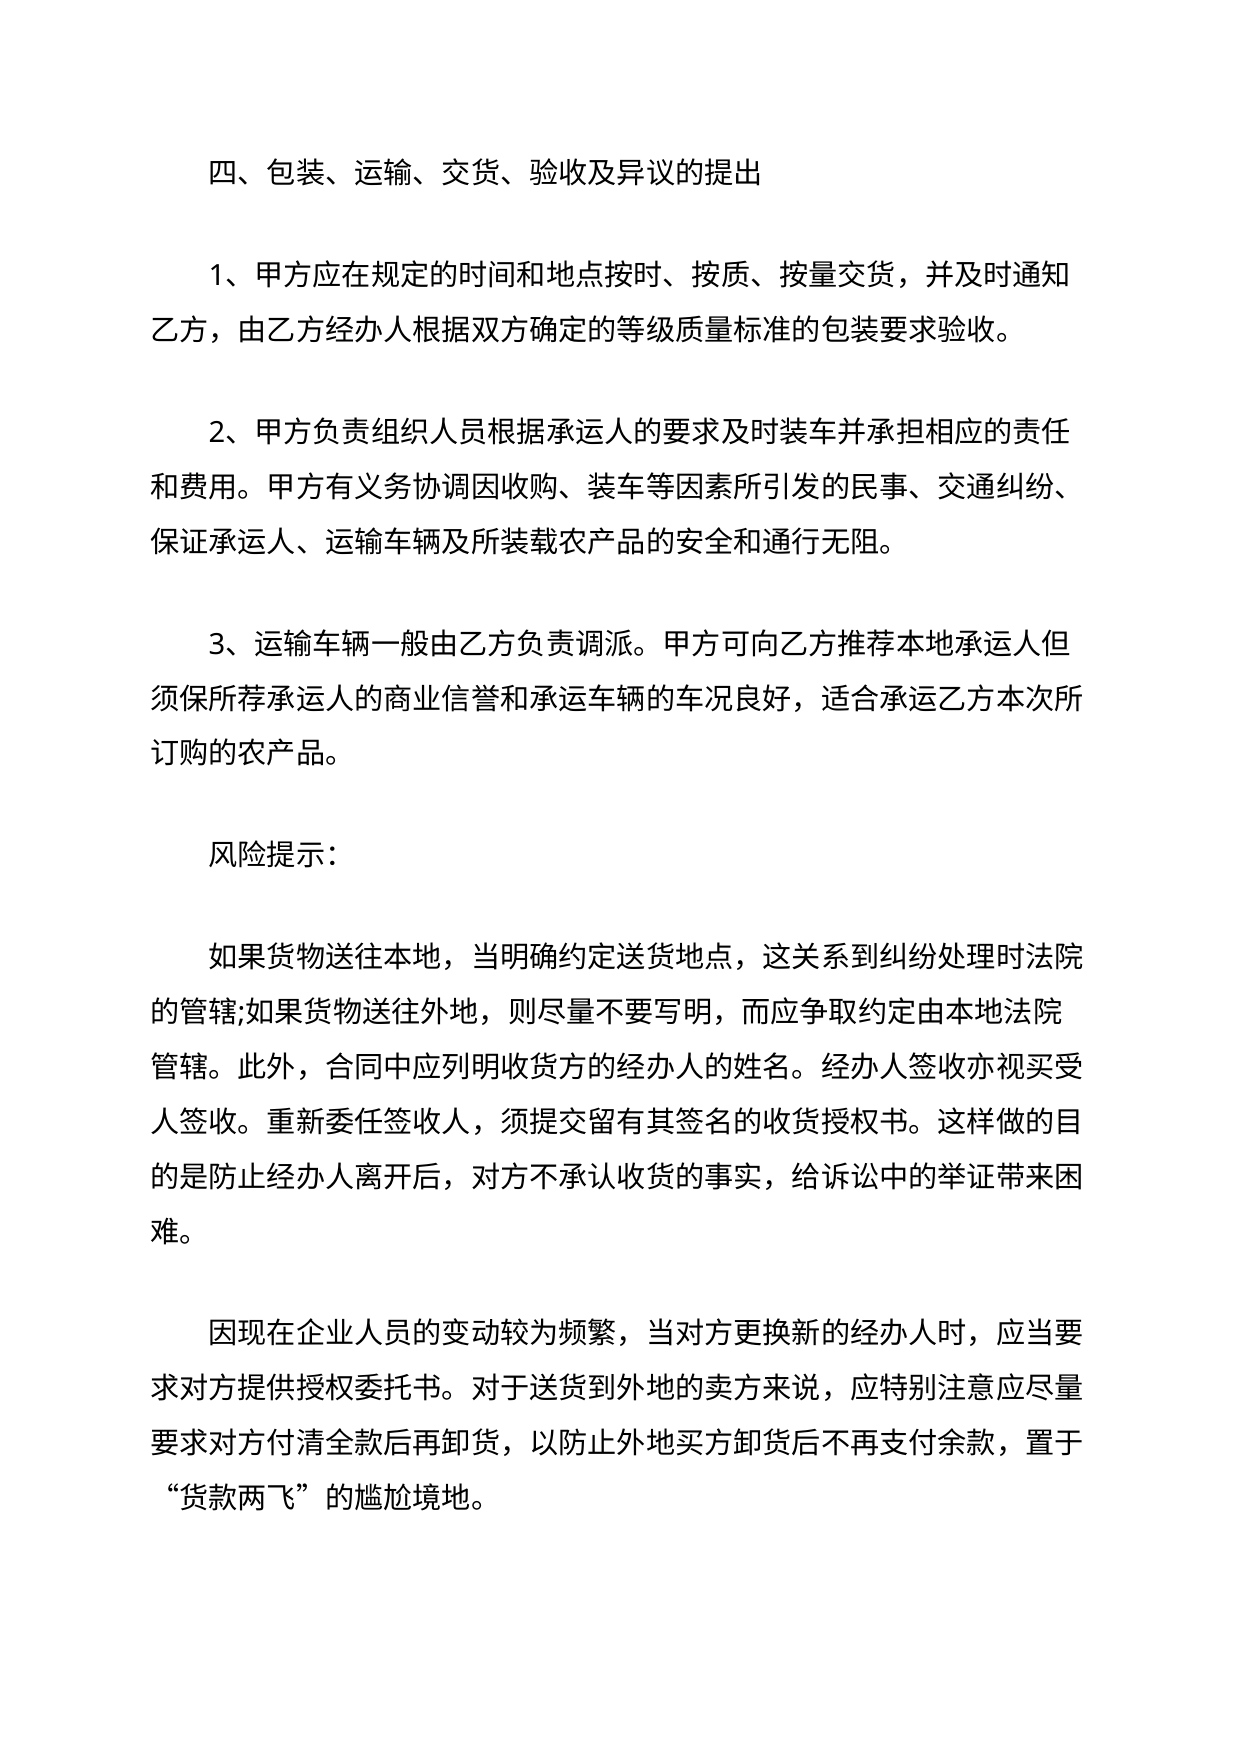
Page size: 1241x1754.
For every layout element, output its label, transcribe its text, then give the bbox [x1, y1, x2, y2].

text 风险提示： [150, 832, 1090, 874]
text 四、包装、运输、交货、验收及异议的提出 [150, 150, 1090, 192]
text 因现在企业人员的变动较为频繁，当对方更换新的经办人时，应当要求对方提供授权委托书。对于送货到外地的卖方来说，应特别注意应尽量要求对方付清全款后再卸货，以防止外地买方卸货后不再支付余款，置于“货款两飞”的尴尬境地。 [150, 1310, 1090, 1517]
text 3、运输车辆一般由乙方负责调派。甲方可向乙方推荐本地承运人但须保所荐承运人的商业信誉和承运车辆的车况良好，适合承运乙方本次所订购的农产品。 [150, 620, 1090, 772]
text 如果货物送往本地，当明确约定送货地点，这关系到纠纷处理时法院的管辖;如果货物送往外地，则尽量不要写明，而应争取约定由本地法院管辖。此外，合同中应列明收货方的经办人的姓名。经办人签收亦视买受人签收。重新委任签收人，须提交留有其签名的收货授权书。这样做的目的是防止经办人离开后，对方不承认收货的事实，给诉讼中的举证带来困难。 [150, 934, 1090, 1251]
text 1、甲方应在规定的时间和地点按时、按质、按量交货，并及时通知乙方，由乙方经办人根据双方确定的等级质量标准的包装要求验收。 [150, 252, 1090, 349]
text 2、甲方负责组织人员根据承运人的要求及时装车并承担相应的责任和费用。甲方有义务协调因收购、装车等因素所引发的民事、交通纠纷、保证承运人、运输车辆及所装载农产品的安全和通行无阻。 [150, 408, 1090, 561]
